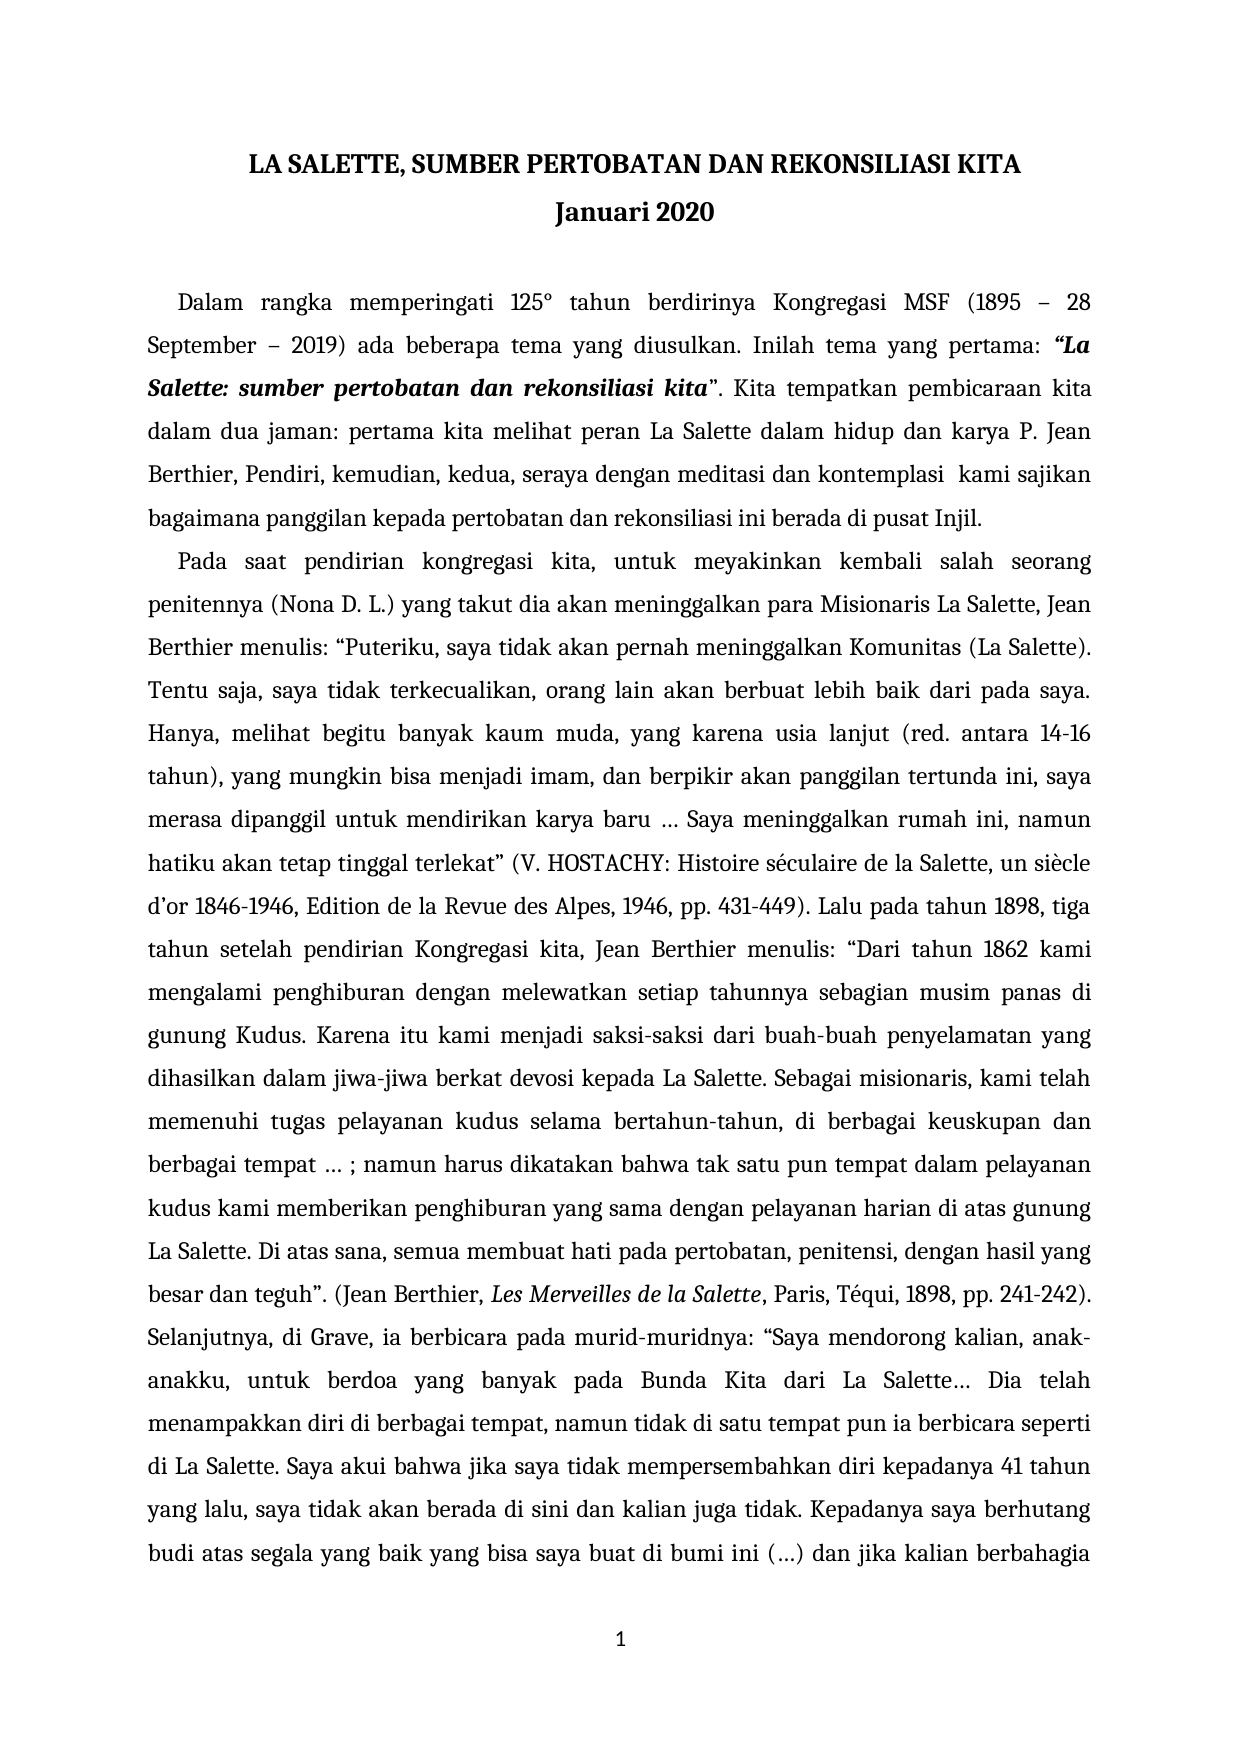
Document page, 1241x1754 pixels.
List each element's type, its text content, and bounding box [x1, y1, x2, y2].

text januari 2020 [148, 196, 1092, 229]
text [148, 547, 1092, 1567]
text Dalam rangka memperingati 125° tahun berdirinya Kongregasi MSF (1895 – 28 September – 2019) ada beberapa tema yang diusulkan. Inilah tema yang pertama: “La Salette: sumber pertobatan dan rekonsiliasi kita”. Kita tempatkan pembicaraan kita dalam dua jaman: pertama kita melihat peran La Salette dalam hidup dan karya P. Jean Berthier, Pendiri, kemudian, kedua, seraya dengan meditasi dan kontemplasi kami sajikan bagaimana panggilan kepada pertobatan dan rekonsiliasi ini berada di pusat Injil. [148, 288, 1092, 532]
text La Salette, sumber pertobatan dan rekonsiliasi kita [148, 148, 1092, 180]
